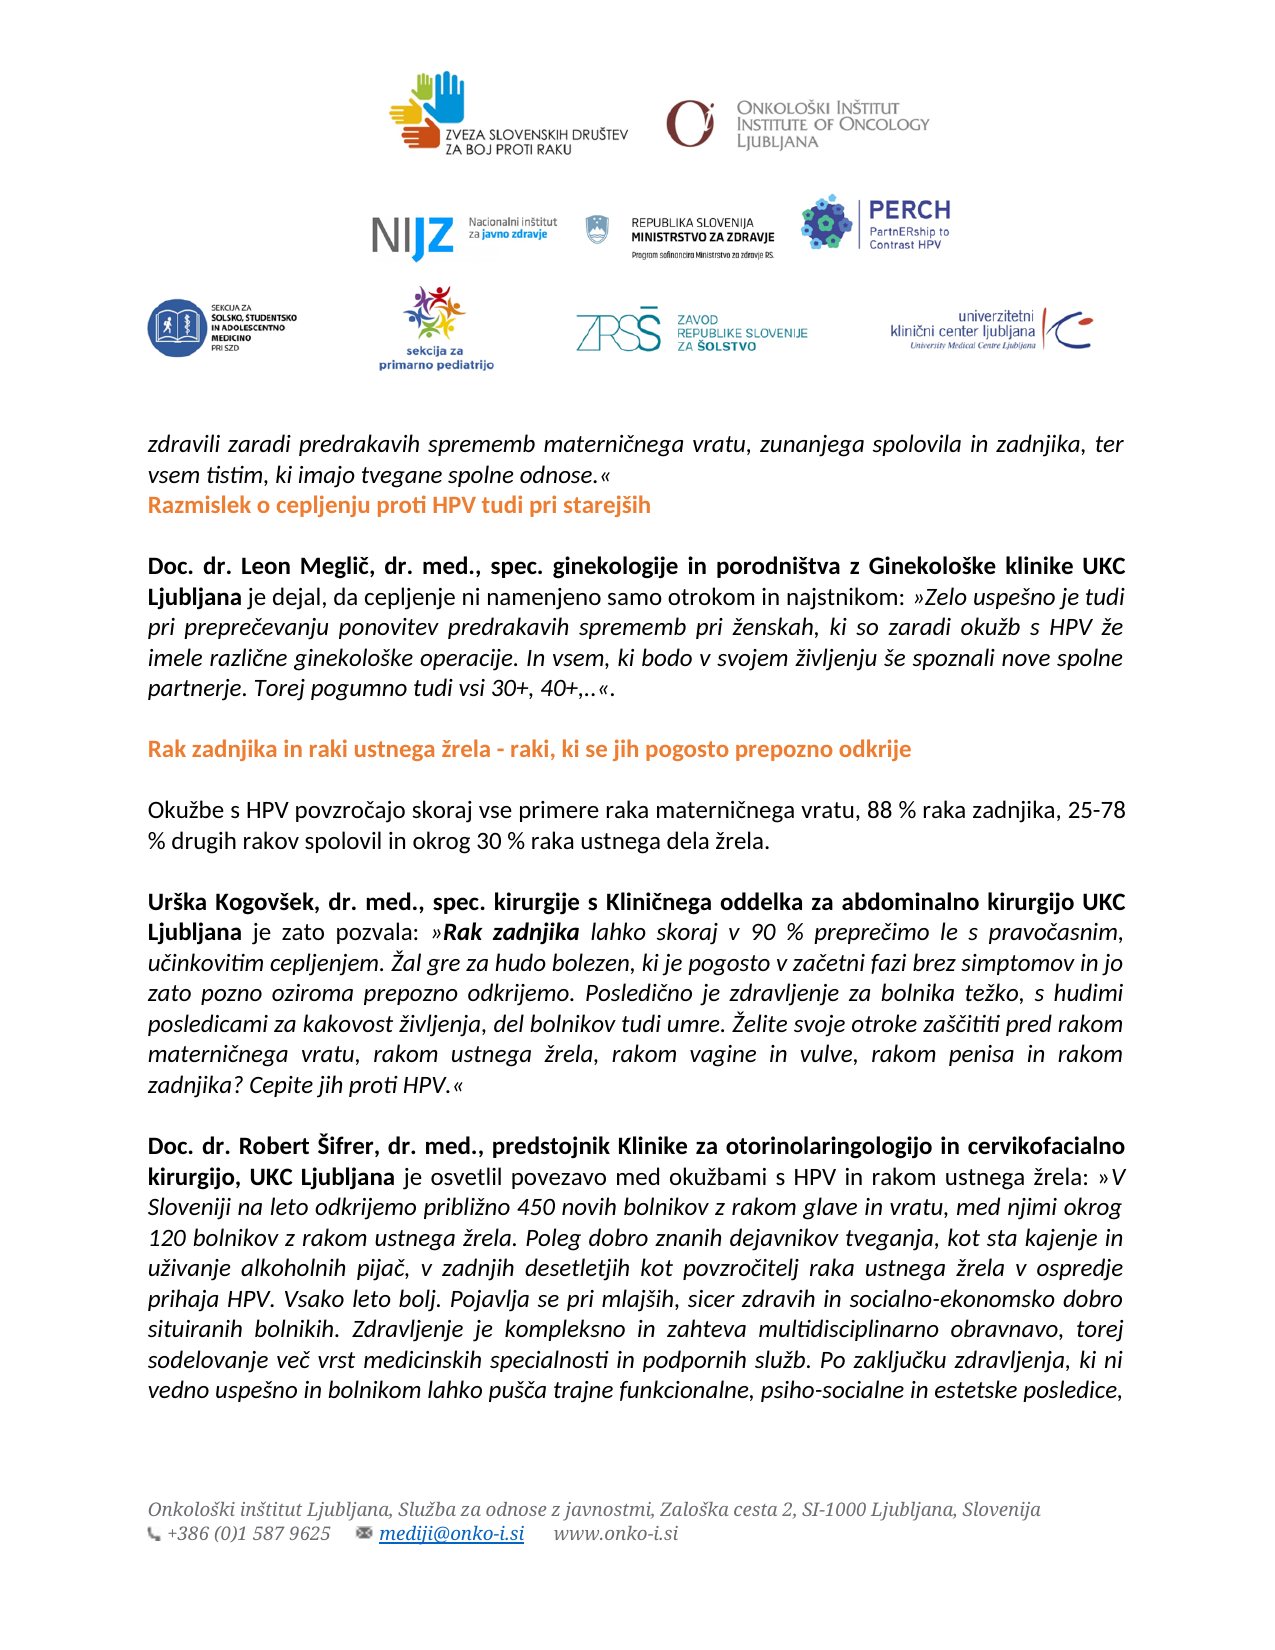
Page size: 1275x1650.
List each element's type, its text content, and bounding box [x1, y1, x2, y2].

text Okužbe s HPV povzročajo skoraj vse primere raka materničnega vratu, 88 % raka zadnjika, 25-78 % drugih rakov spolovil in okrog 30 % raka ustnega dela žrela. [148, 794, 1127, 856]
text Urška Kogovšek, dr. med., spec. kirurgije s Kliničnega oddelka za abdominalno kirurgijo UKC Ljubljana je zato pozvala: »Rak zadnjika lahko skoraj v 90 % preprečimo le s pravočasnim, učinkovitim cepljenjem. Žal gre za hudo bolezen, ki je pogosto v začetni fazi brez simptomov in jo zato pozno oziroma prepozno odkrijemo. Posledično je zdravljenje za bolnika težko, s hudimi posledicami za kakovost življenja, del bolnikov tudi umre. Želite svoje otroke zaščititi pred rakom materničnega vratu, rakom ustnega žrela, rakom vagine in vulve, rakom penisa in rakom zadnjika? Cepite jih proti HPV.« [148, 886, 1127, 1100]
picture [127, 60, 1104, 385]
text Rak zadnjika in raki ustnega žrela - raki, ki se jih pogosto prepozno odkrije [148, 733, 1127, 764]
picture [355, 1526, 375, 1541]
text Doc. dr. Leon Meglič, dr. med., spec. ginekologije in porodništva z Ginekološke klinike UKC Ljubljana je dejal, da cepljenje ni namenjeno samo otrokom in najstnikom: »Zelo uspešno je tudi pri preprečevanju ponovitev predrakavih sprememb pri ženskah, ki so zaradi okužb s HPV že imele različne ginekološke operacije. In vsem, ki bodo v svojem življenju še spoznali nove spolne partnerje. Torej pogumno tudi vsi 30+, 40+,..«. [148, 550, 1127, 703]
picture [147, 1526, 163, 1541]
text Razmislek o cepljenju proti HPV tudi pri starejših [148, 489, 1127, 520]
